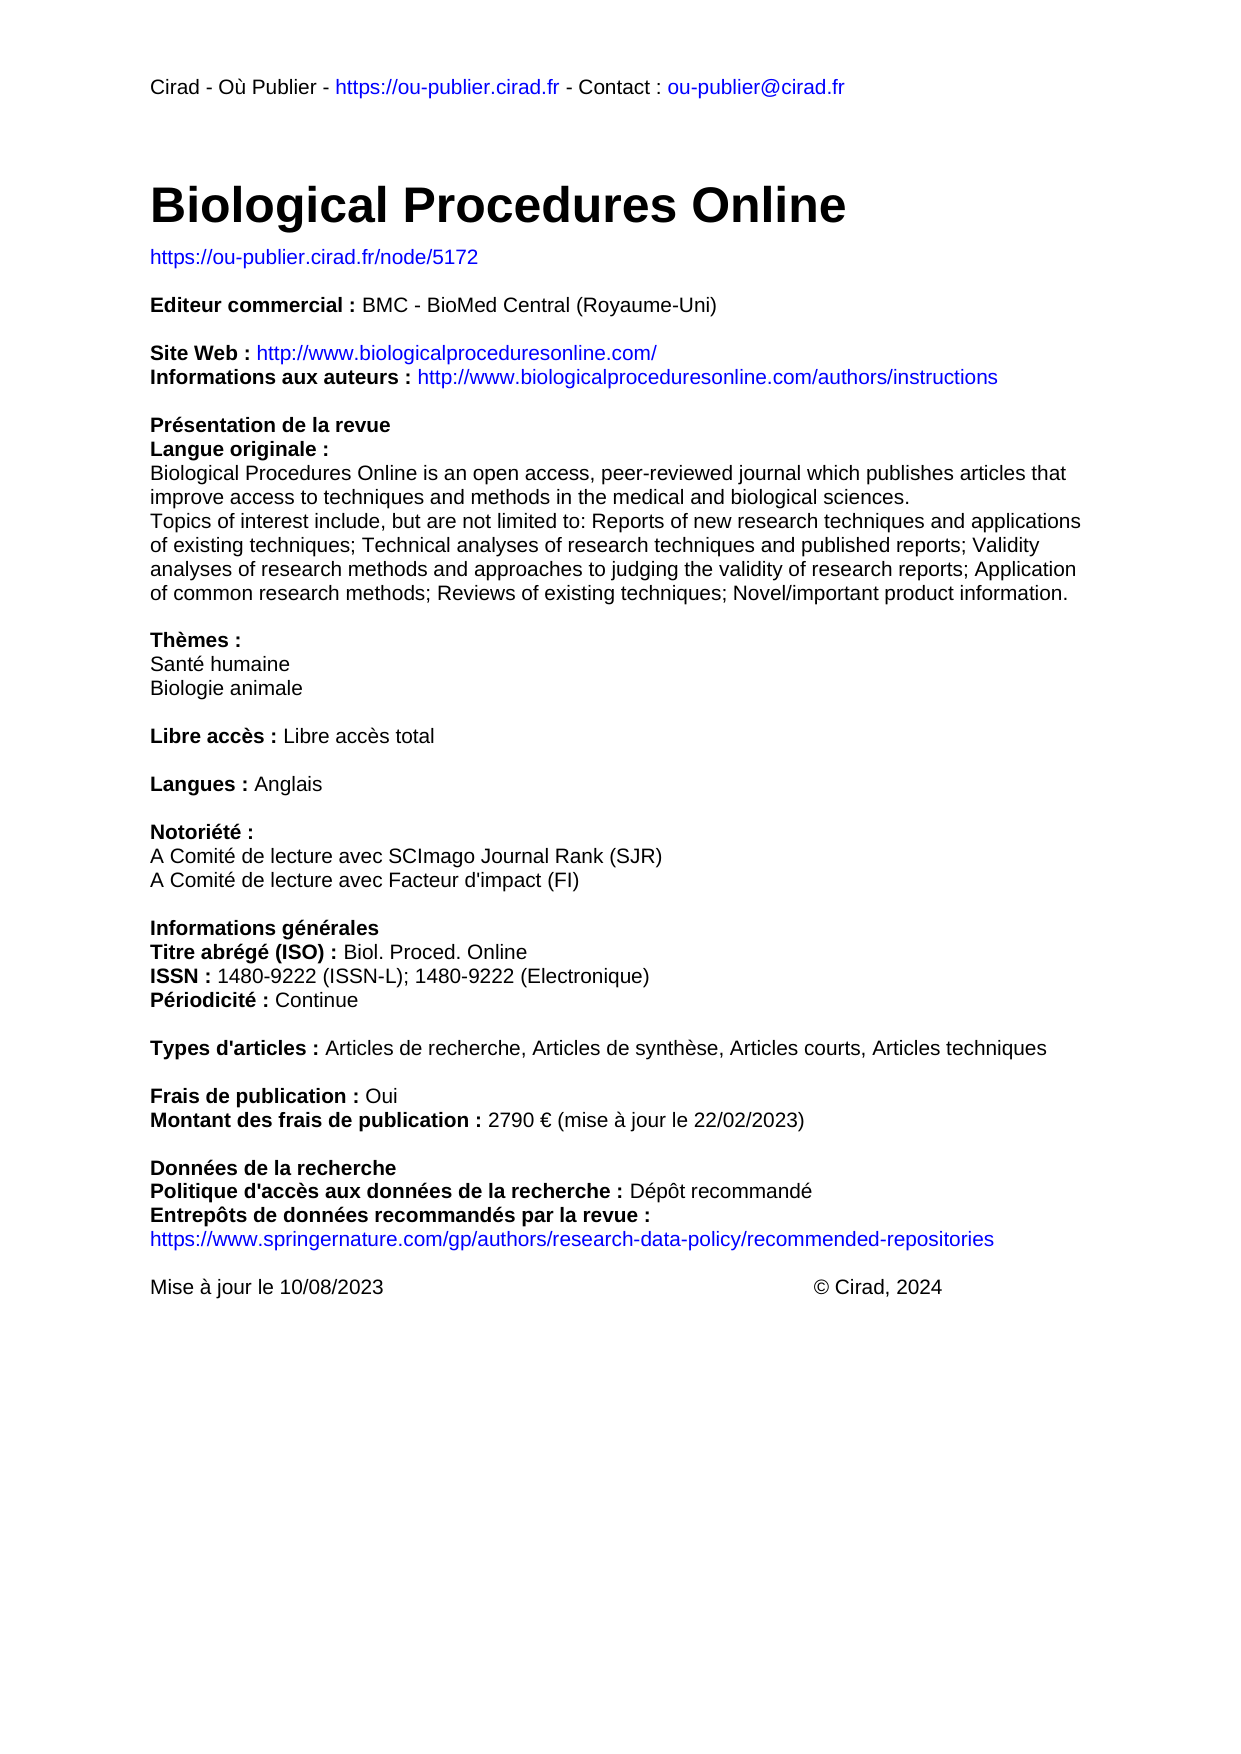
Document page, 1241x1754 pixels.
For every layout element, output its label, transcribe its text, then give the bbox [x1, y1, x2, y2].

text Types d'articles : Articles de recherche, Articles de synthèse, Articles courts, Articles techniquesFrais de publication : OuiMontant des frais de publication : 2790 € (mise à jour le 22/02/2023)Données de la recherchePolitique d'accès aux données de la recherche : Dépôt recommandéEntrepôts de données recommandés par la revue : https://www.springernature.com/gp/authors/research-data-policy/recommended-repositoriesMise à jour le 10/08/2023 © Cirad, 2024 [150, 1012, 1090, 1299]
text Thèmes : Santé humaineBiologie animaleLibre accès : Libre accès totalLangues : AnglaisNotoriété : A Comité de lecture avec SCImago Journal Rank (SJR)A Comité de lecture avec Facteur d'impact (FI)Informations généralesTitre abrégé (ISO) : Biol. Proced. OnlineISSN : 1480-9222 (ISSN-L); 1480-9222 (Electronique)Périodicité : Continue [150, 628, 1090, 1012]
text https://ou-publier.cirad.fr/node/5172 [150, 245, 1090, 269]
text Editeur commercial : BMC - BioMed Central (Royaume-Uni)Site Web : http://www.biologicalproceduresonline.com/Informations aux auteurs : http://www.biologicalproceduresonline.com/authors/instructionsPrésentation de la revueLangue originale : [150, 269, 1090, 461]
subtitle Biological Procedures Online [150, 175, 1090, 232]
text Biological Procedures Online is an open access, peer-reviewed journal which publishes articles that improve access to techniques and methods in the medical and biological sciences.Topics of interest include, but are not limited to: Reports of new research techniques and applications of existing techniques; Technical analyses of research techniques and published reports; Validity analyses of research methods and approaches to judging the validity of research reports; Application of common research methods; Reviews of existing techniques; Novel/important product information. [150, 461, 1090, 604]
